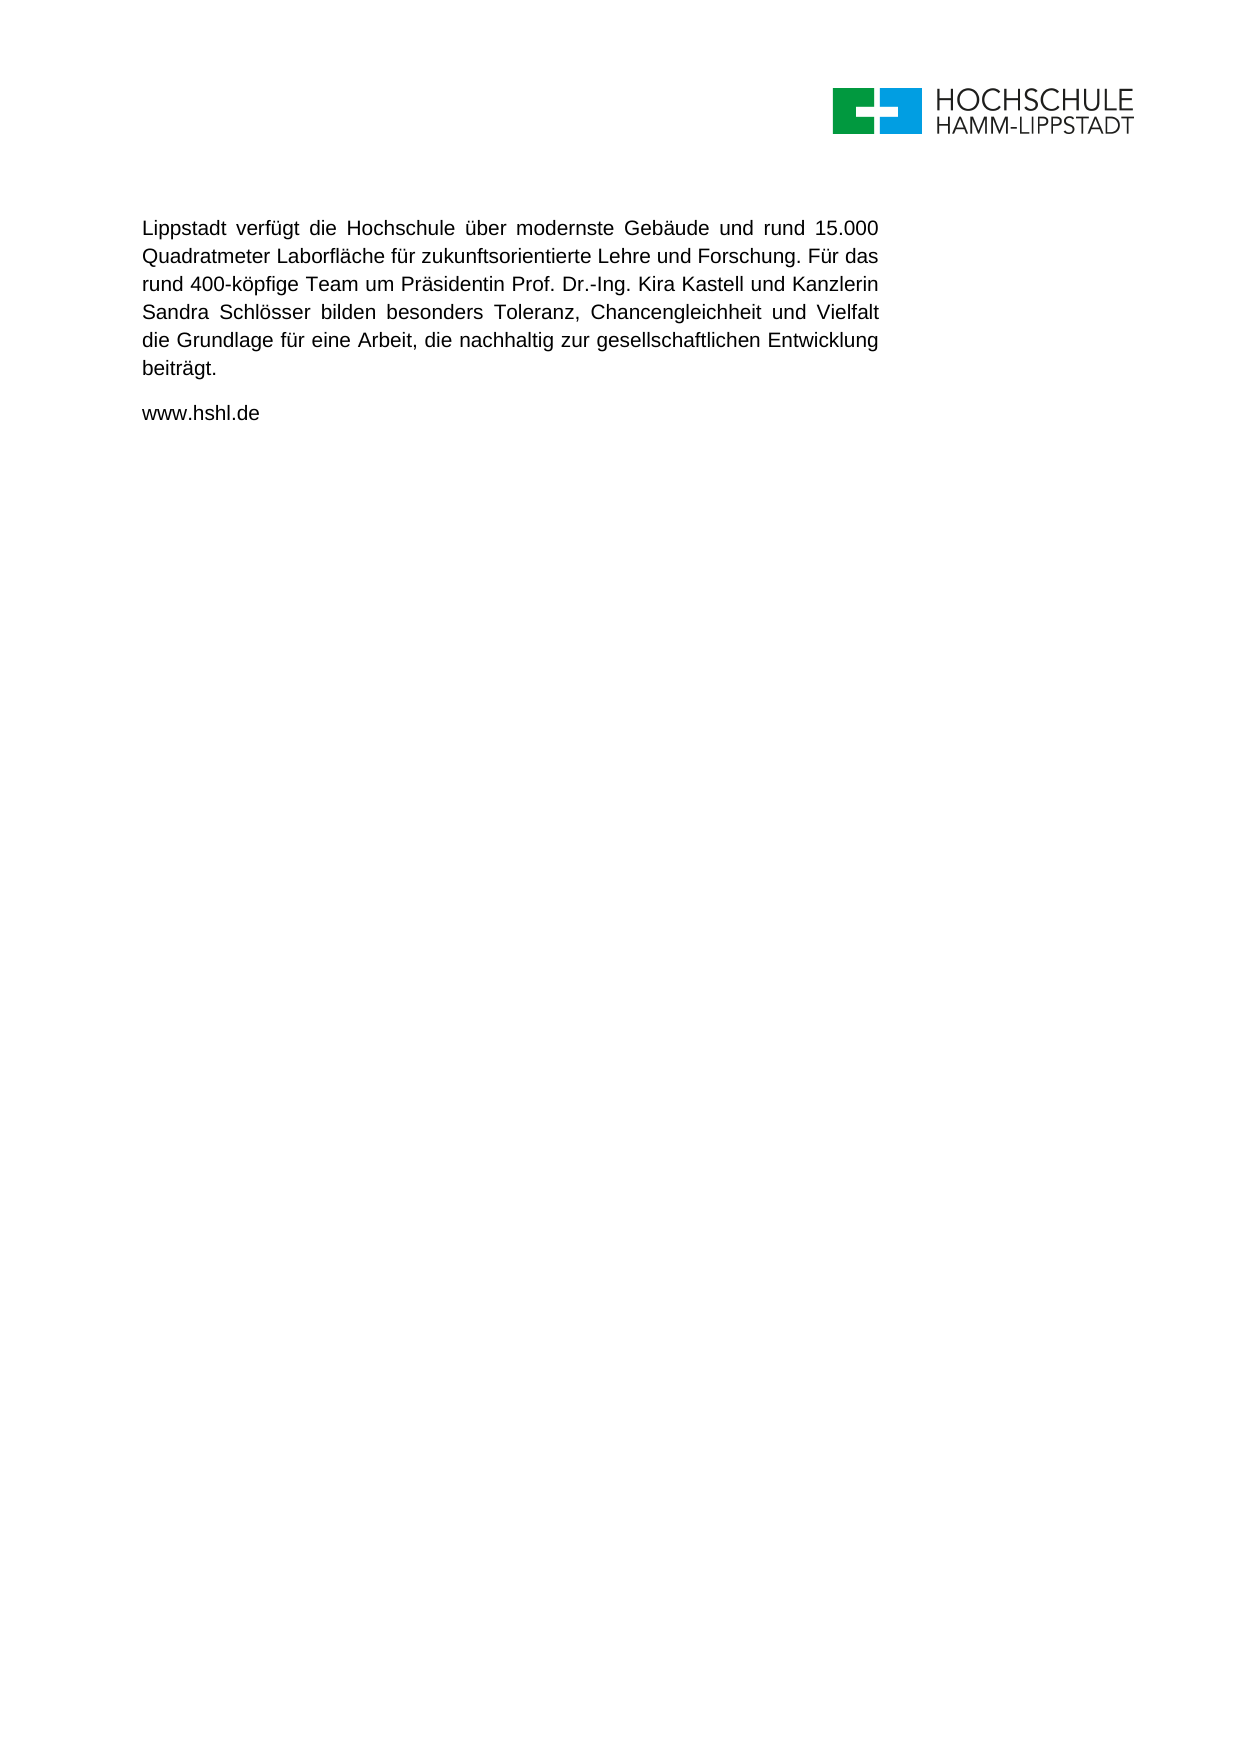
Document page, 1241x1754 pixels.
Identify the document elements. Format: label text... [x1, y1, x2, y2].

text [142, 213, 880, 381]
text www.hshl.de [142, 398, 880, 426]
picture [923, 88, 1134, 134]
picture [832, 88, 897, 134]
